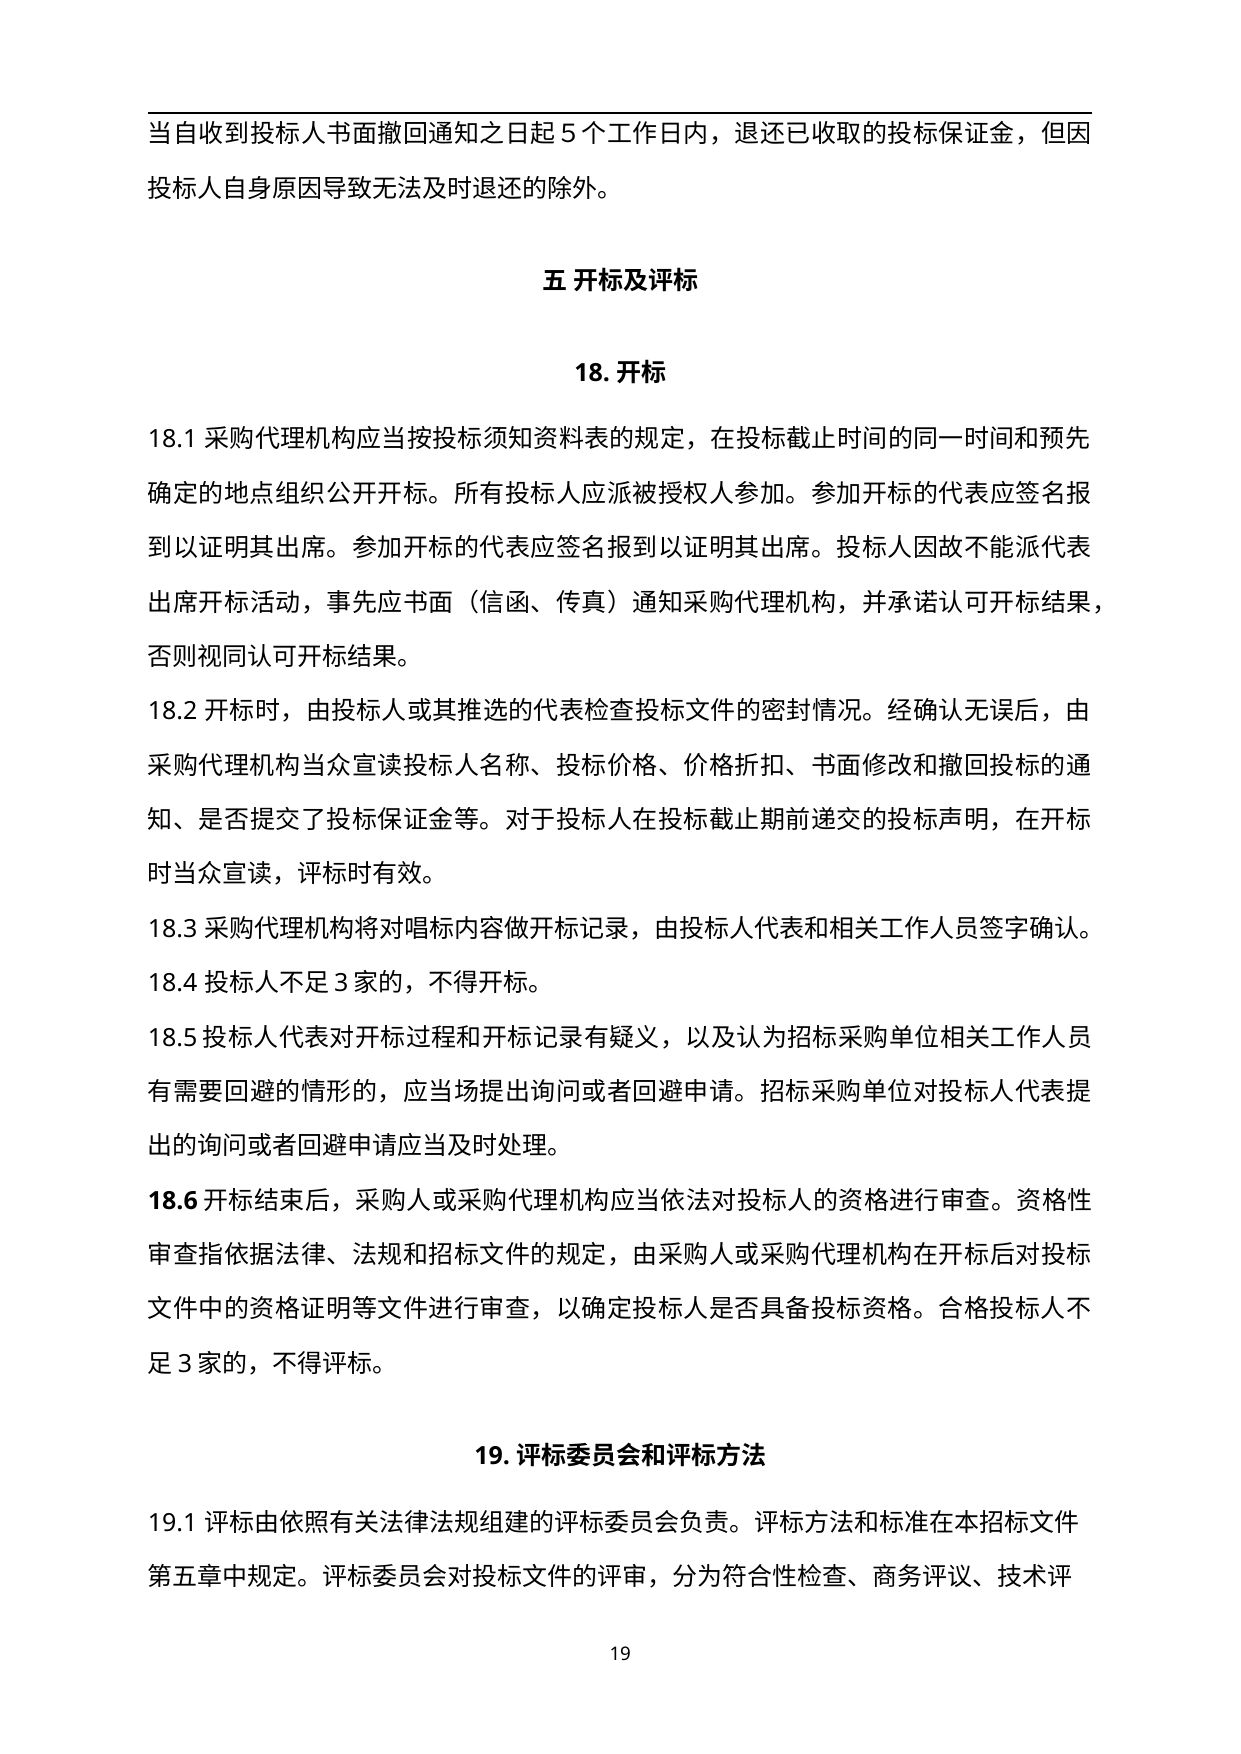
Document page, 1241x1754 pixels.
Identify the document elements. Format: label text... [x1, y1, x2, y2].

text 18.2 开标时，由投标人或其推选的代表检查投标文件的密封情况。经确认无误后，由采购代理机构当众宣读投标人名称、投标价格、价格折扣、书面修改和撤回投标的通知、是否提交了投标保证金等。对于投标人在投标截止期前递交的投标声明，在开标时当众宣读，评标时有效。 [148, 691, 1092, 890]
subtitle 18. 开标 [148, 352, 1092, 388]
subtitle 19. 评标委员会和评标方法 [148, 1435, 1092, 1471]
text 18.6开标结束后，采购人或采购代理机构应当依法对投标人的资格进行审查。资格性审查指依据法律、法规和招标文件的规定，由采购人或采购代理机构在开标后对投标文件中的资格证明等文件进行审查，以确定投标人是否具备投标资格。合格投标人不足3家的，不得评标。 [148, 1180, 1092, 1379]
text 18.4 投标人不足3家的，不得开标。 [148, 963, 1092, 999]
text 18.5投标人代表对开标过程和开标记录有疑义，以及认为招标采购单位相关工作人员有需要回避的情形的，应当场提出询问或者回避申请。招标采购单位对投标人代表提出的询问或者回避申请应当及时处理。 [148, 1017, 1092, 1162]
subtitle 五 开标及评标 [148, 260, 1092, 296]
text 18.1 采购代理机构应当按投标须知资料表的规定，在投标截止时间的同一时间和预先确定的地点组织公开开标。所有投标人应派被授权人参加。参加开标的代表应签名报到以证明其出席。参加开标的代表应签名报到以证明其出席。投标人因故不能派代表出席开标活动，事先应书面（信函、传真）通知采购代理机构，并承诺认可开标结果，否则视同认可开标结果。 [148, 419, 1092, 673]
text 18.3 采购代理机构将对唱标内容做开标记录，由投标人代表和相关工作人员签字确认。 [148, 908, 1092, 944]
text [148, 114, 1092, 204]
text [148, 1502, 1092, 1593]
